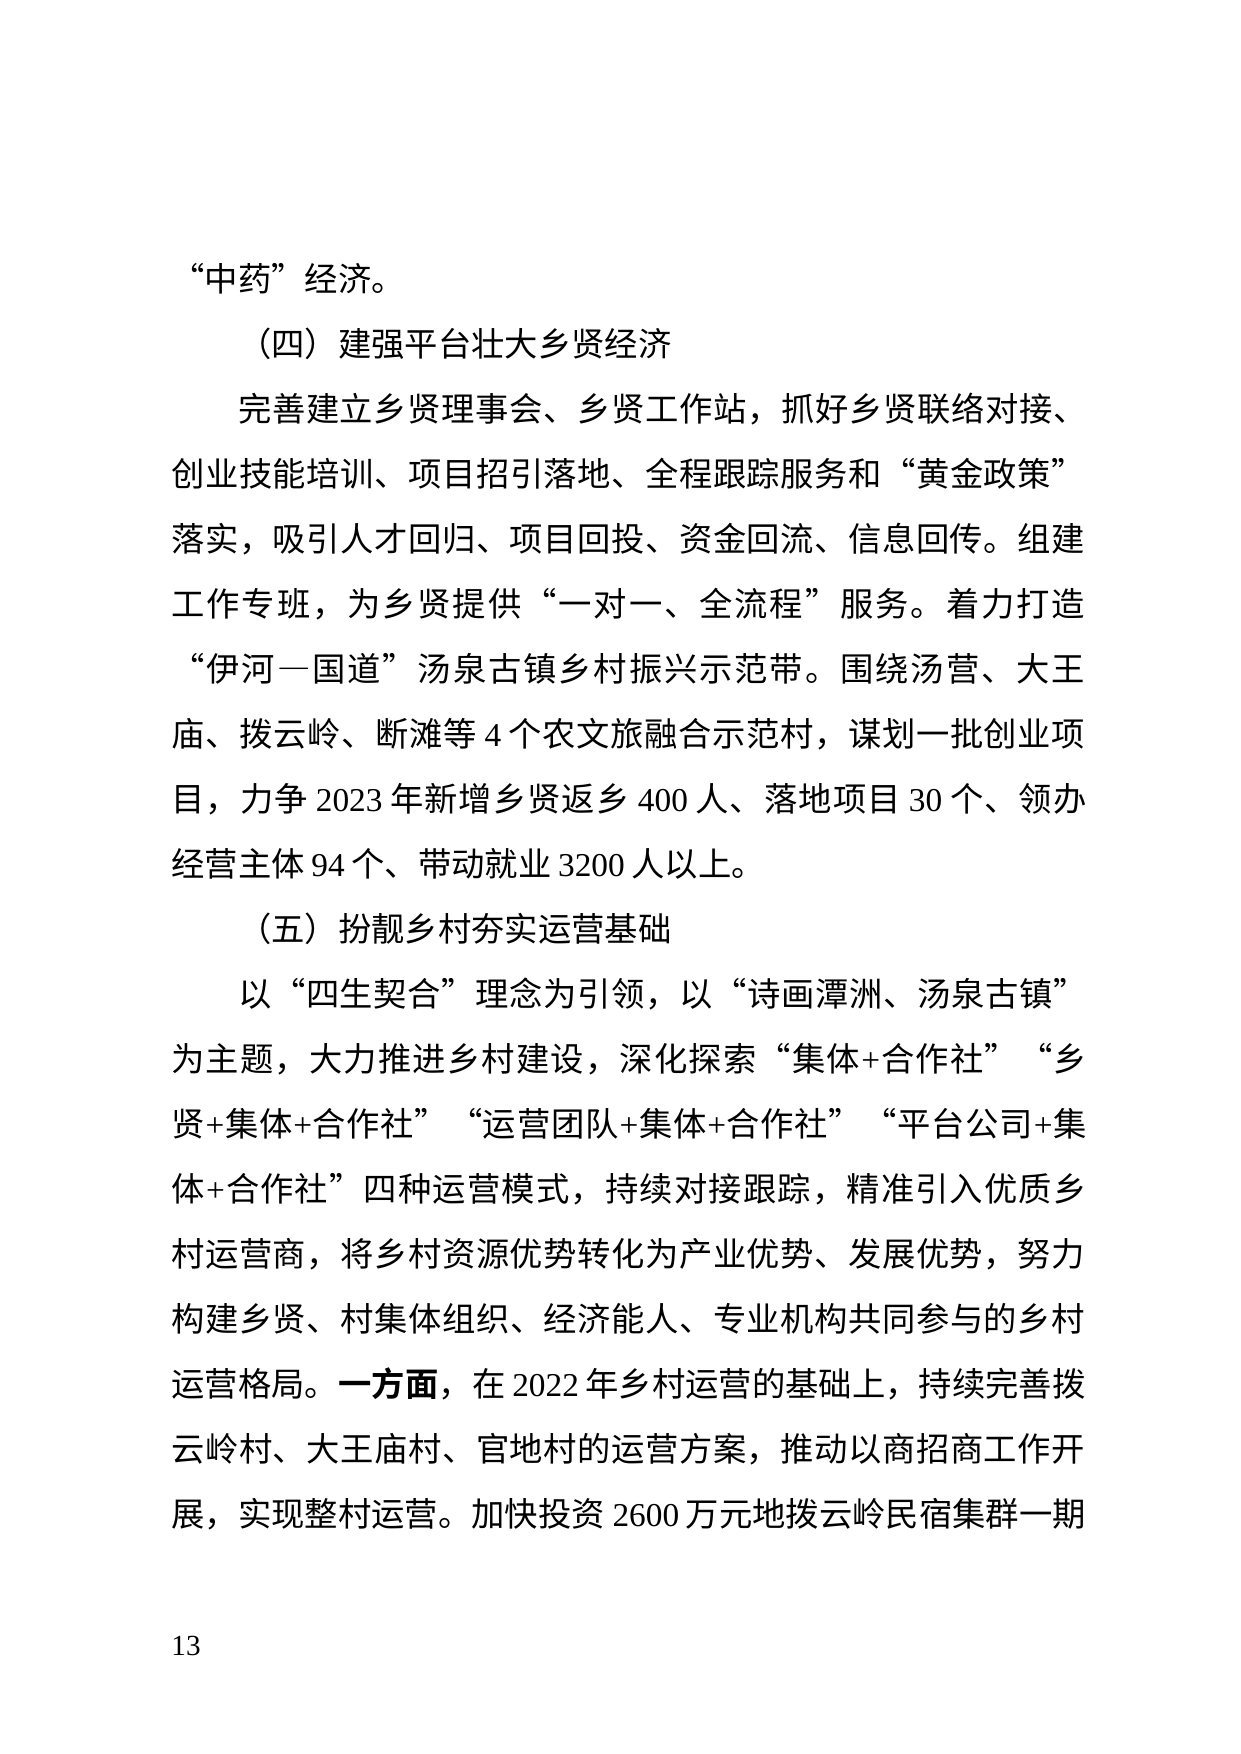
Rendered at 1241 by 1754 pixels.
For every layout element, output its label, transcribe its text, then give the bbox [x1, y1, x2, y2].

text 完善建立乡贤理事会、乡贤工作站，抓好乡贤联络对接、创业技能培训、项目招引落地、全程跟踪服务和“黄金政策”落实，吸引人才回归、项目回投、资金回流、信息回传。组建工作专班，为乡贤提供“一对一、全流程”服务。着力打造“伊河—国道”汤泉古镇乡村振兴示范带。围绕汤营、大王庙、拨云岭、断滩等4个农文旅融合示范村，谋划一批创业项目，力争2023年新增乡贤返乡400人、落地项目30个、领办经营主体94个、带动就业3200人以上。 [171, 375, 1087, 895]
text （五）扮靓乡村夯实运营基础 [171, 895, 1087, 960]
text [171, 245, 1087, 310]
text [171, 960, 1087, 1545]
text （四）建强平台壮大乡贤经济 [171, 310, 1087, 375]
